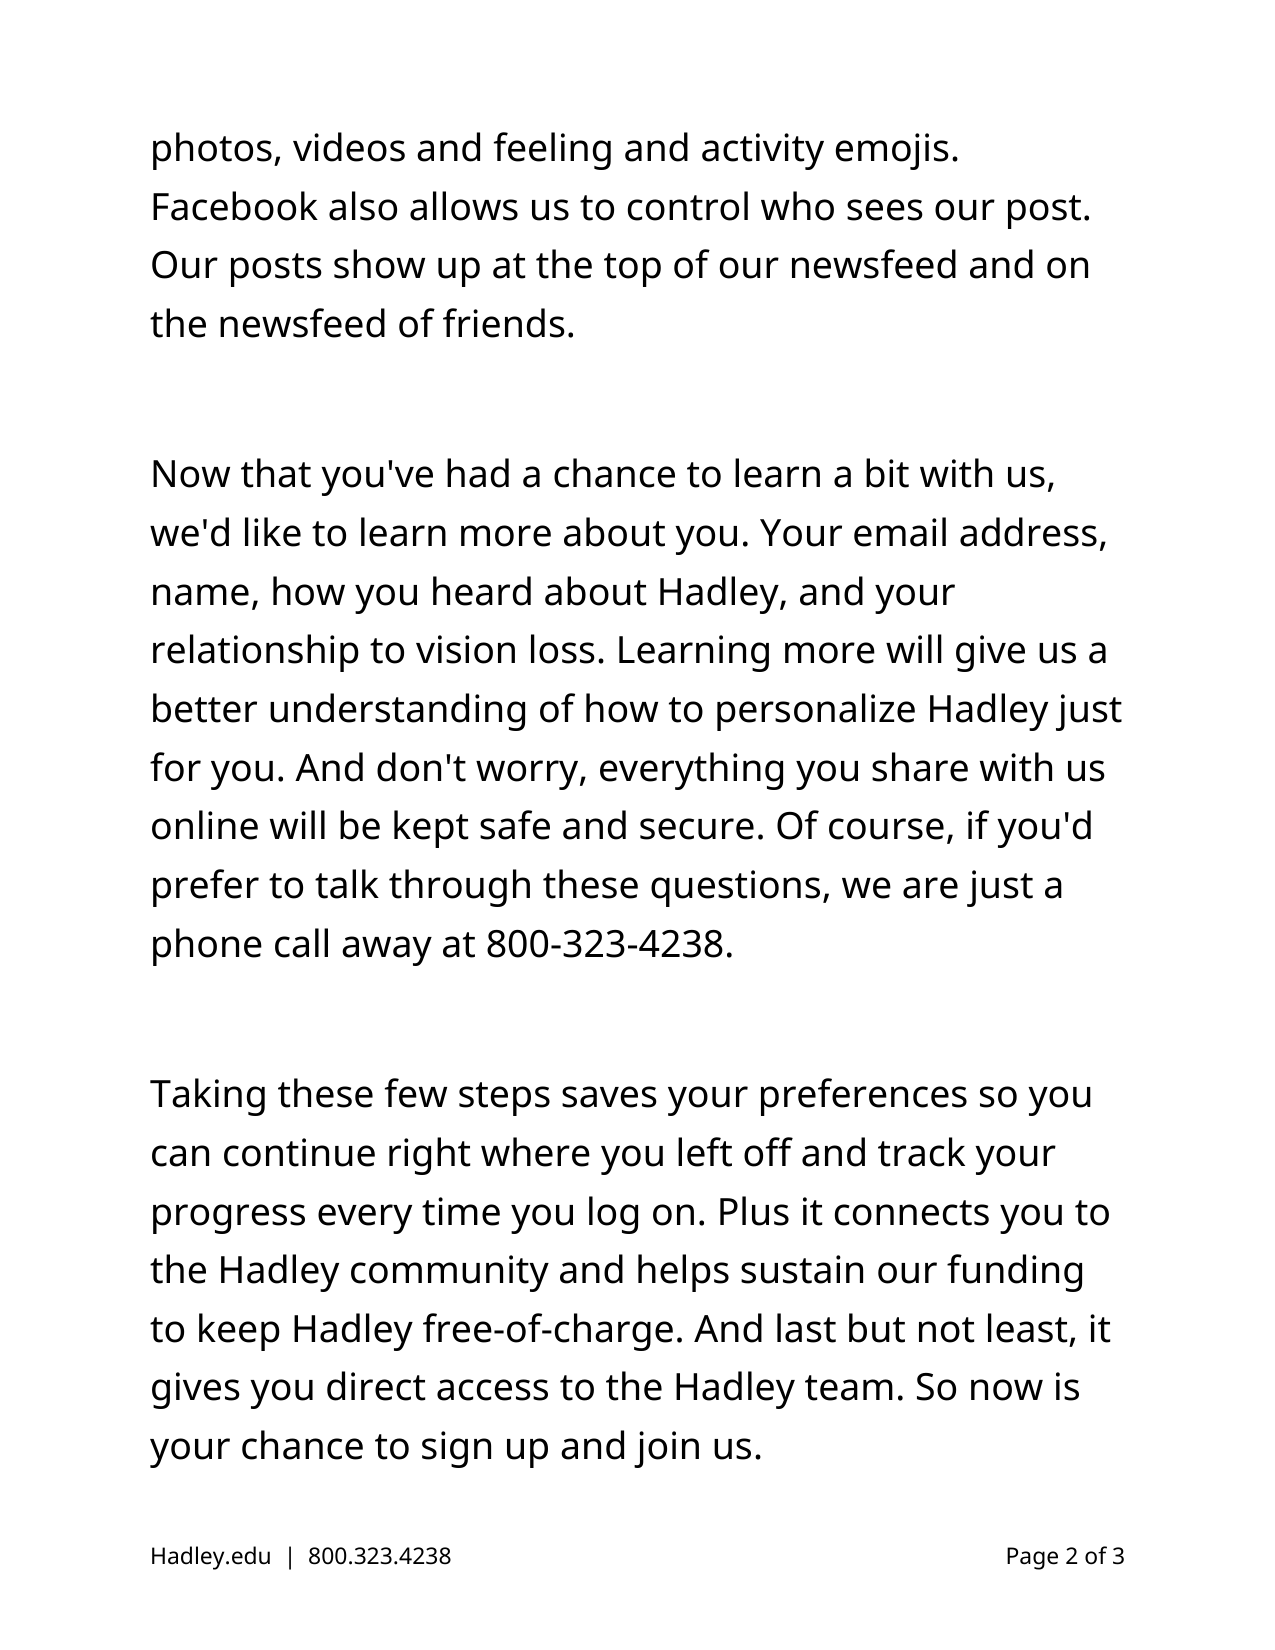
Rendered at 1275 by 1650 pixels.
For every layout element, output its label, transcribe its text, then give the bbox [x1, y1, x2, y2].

text Taking these few steps saves your preferences so you can continue right where you left off and track your progress every time you log on. Plus it connects you to the Hadley community and helps sustain our funding to keep Hadley free-of-charge. And last but not least, it gives you direct access to the Hadley team. So now is your chance to sign up and join us. [150, 1067, 1125, 1470]
text Now that you've had a chance to learn a bit with us, we'd like to learn more about you. Your email address, name, how you heard about Hadley, and your relationship to vision loss. Learning more will give us a better understanding of how to personalize Hadley just for you. And don't worry, everything you share with us online will be kept safe and secure. Of course, if you'd prefer to talk through these questions, we are just a phone call away at 800-323-4238. [150, 448, 1125, 968]
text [150, 121, 1125, 348]
